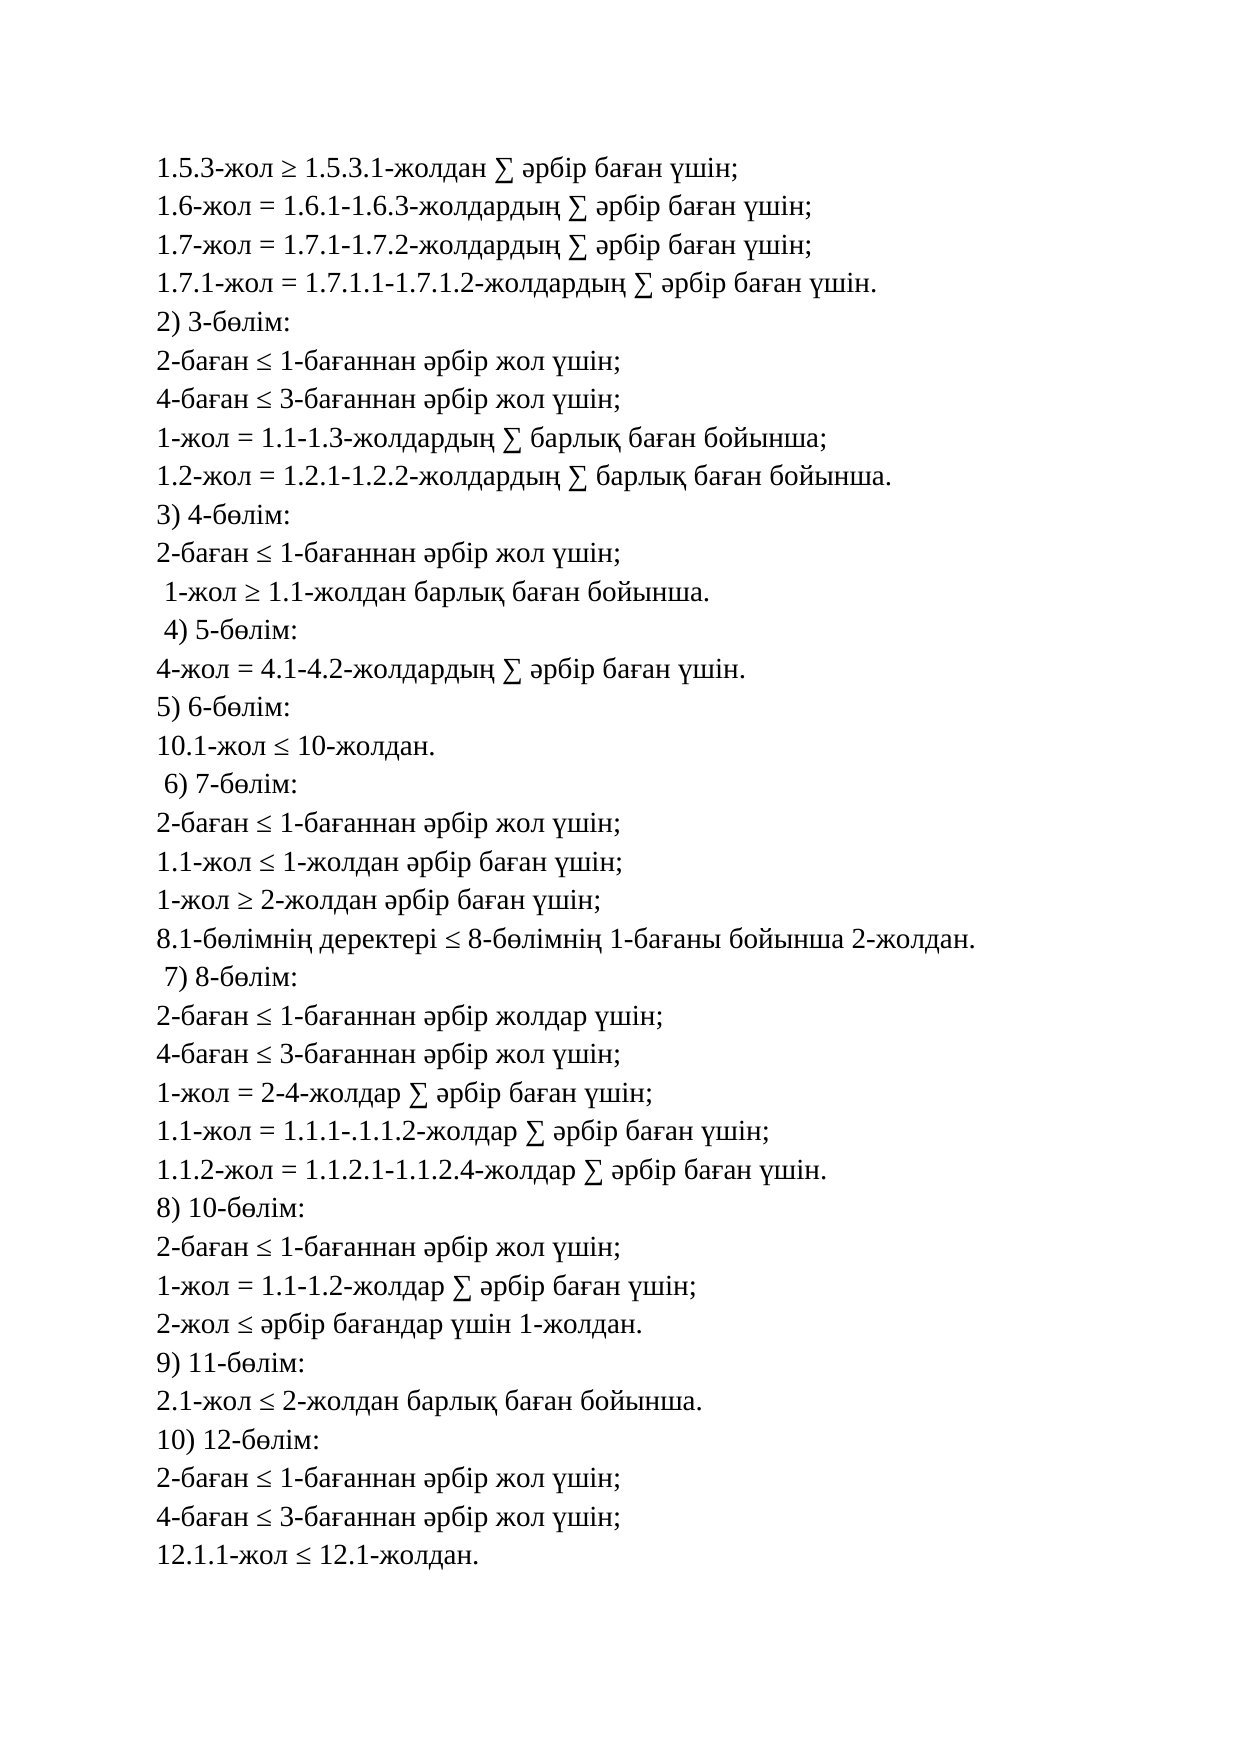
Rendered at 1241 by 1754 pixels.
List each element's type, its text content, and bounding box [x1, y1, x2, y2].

text 4-жол = 4.1-4.2-жолдардың ∑ әрбір баған үшін. [112, 651, 1128, 684]
text 2-баған ≤ 1-бағаннан әрбір жол үшін; [112, 1460, 1128, 1494]
text 1.2-жол = 1.2.1-1.2.2-жолдардың ∑ барлық баған бойынша. [112, 458, 1128, 492]
text 10.1-жол ≤ 10-жолдан. [112, 728, 1128, 762]
text 1-жол = 2-4-жолдар ∑ әрбір баған үшін; [112, 1075, 1128, 1108]
text 10) 12-бөлім: [112, 1422, 1128, 1455]
text 2) 3-бөлім: [112, 304, 1128, 338]
text 1-жол = 1.1-1.2-жолдар ∑ әрбір баған үшін; [112, 1268, 1128, 1301]
text 2-баған ≤ 1-бағаннан әрбір жолдар үшін; [112, 998, 1128, 1031]
text 1.1-жол = 1.1.1-.1.1.2-жолдар ∑ әрбір баған үшін; [112, 1113, 1128, 1147]
text 1.6-жол = 1.6.1-1.6.3-жолдардың ∑ әрбір баған үшін; [112, 188, 1128, 222]
text 4-баған ≤ 3-бағаннан әрбір жол үшін; [112, 1499, 1128, 1532]
text 1-жол = 1.1-1.3-жолдардың ∑ барлық баған бойынша; [112, 420, 1128, 453]
text 2-баған ≤ 1-бағаннан әрбір жол үшін; [112, 1229, 1128, 1263]
text 1.1.2-жол = 1.1.2.1-1.1.2.4-жолдар ∑ әрбір баған үшін. [112, 1152, 1128, 1186]
text 2-баған ≤ 1-бағаннан әрбір жол үшін; [112, 805, 1128, 839]
text 4) 5-бөлім: [112, 612, 1128, 646]
text 7) 8-бөлім: [112, 959, 1128, 993]
text 8) 10-бөлім: [112, 1191, 1128, 1224]
text 1.1-жол ≤ 1-жолдан әрбір баған үшін; [112, 844, 1128, 877]
text 1.7-жол = 1.7.1-1.7.2-жолдардың ∑ әрбір баған үшін; [112, 227, 1128, 261]
text 1-жол ≥ 2-жолдан әрбір баған үшін; [112, 882, 1128, 916]
text 2-баған ≤ 1-бағаннан әрбір жол үшін; [112, 343, 1128, 376]
text 3) 4-бөлім: [112, 497, 1128, 530]
text 6) 7-бөлім: [112, 767, 1128, 800]
text 2-баған ≤ 1-бағаннан әрбір жол үшін; [112, 535, 1128, 569]
text 1.5.3-жол ≥ 1.5.3.1-жолдан ∑ әрбір баған үшін; [112, 150, 1128, 183]
text 2.1-жол ≤ 2-жолдан барлық баған бойынша. [112, 1383, 1128, 1417]
text 4-баған ≤ 3-бағаннан әрбір жол үшін; [112, 381, 1128, 415]
text 12.1.1-жол ≤ 12.1-жолдан. [112, 1537, 1128, 1571]
text 2-жол ≤ әрбір бағандар үшін 1-жолдан. [112, 1306, 1128, 1340]
text 5) 6-бөлім: [112, 689, 1128, 723]
text 9) 11-бөлім: [112, 1345, 1128, 1378]
text 1.7.1-жол = 1.7.1.1-1.7.1.2-жолдардың ∑ әрбір баған үшін. [112, 266, 1128, 299]
text 4-баған ≤ 3-бағаннан әрбір жол үшін; [112, 1036, 1128, 1070]
text 8.1-бөлімнің деректері ≤ 8-бөлімнің 1-бағаны бойынша 2-жолдан. [112, 921, 1128, 954]
text 1-жол ≥ 1.1-жолдан барлық баған бойынша. [112, 574, 1128, 607]
